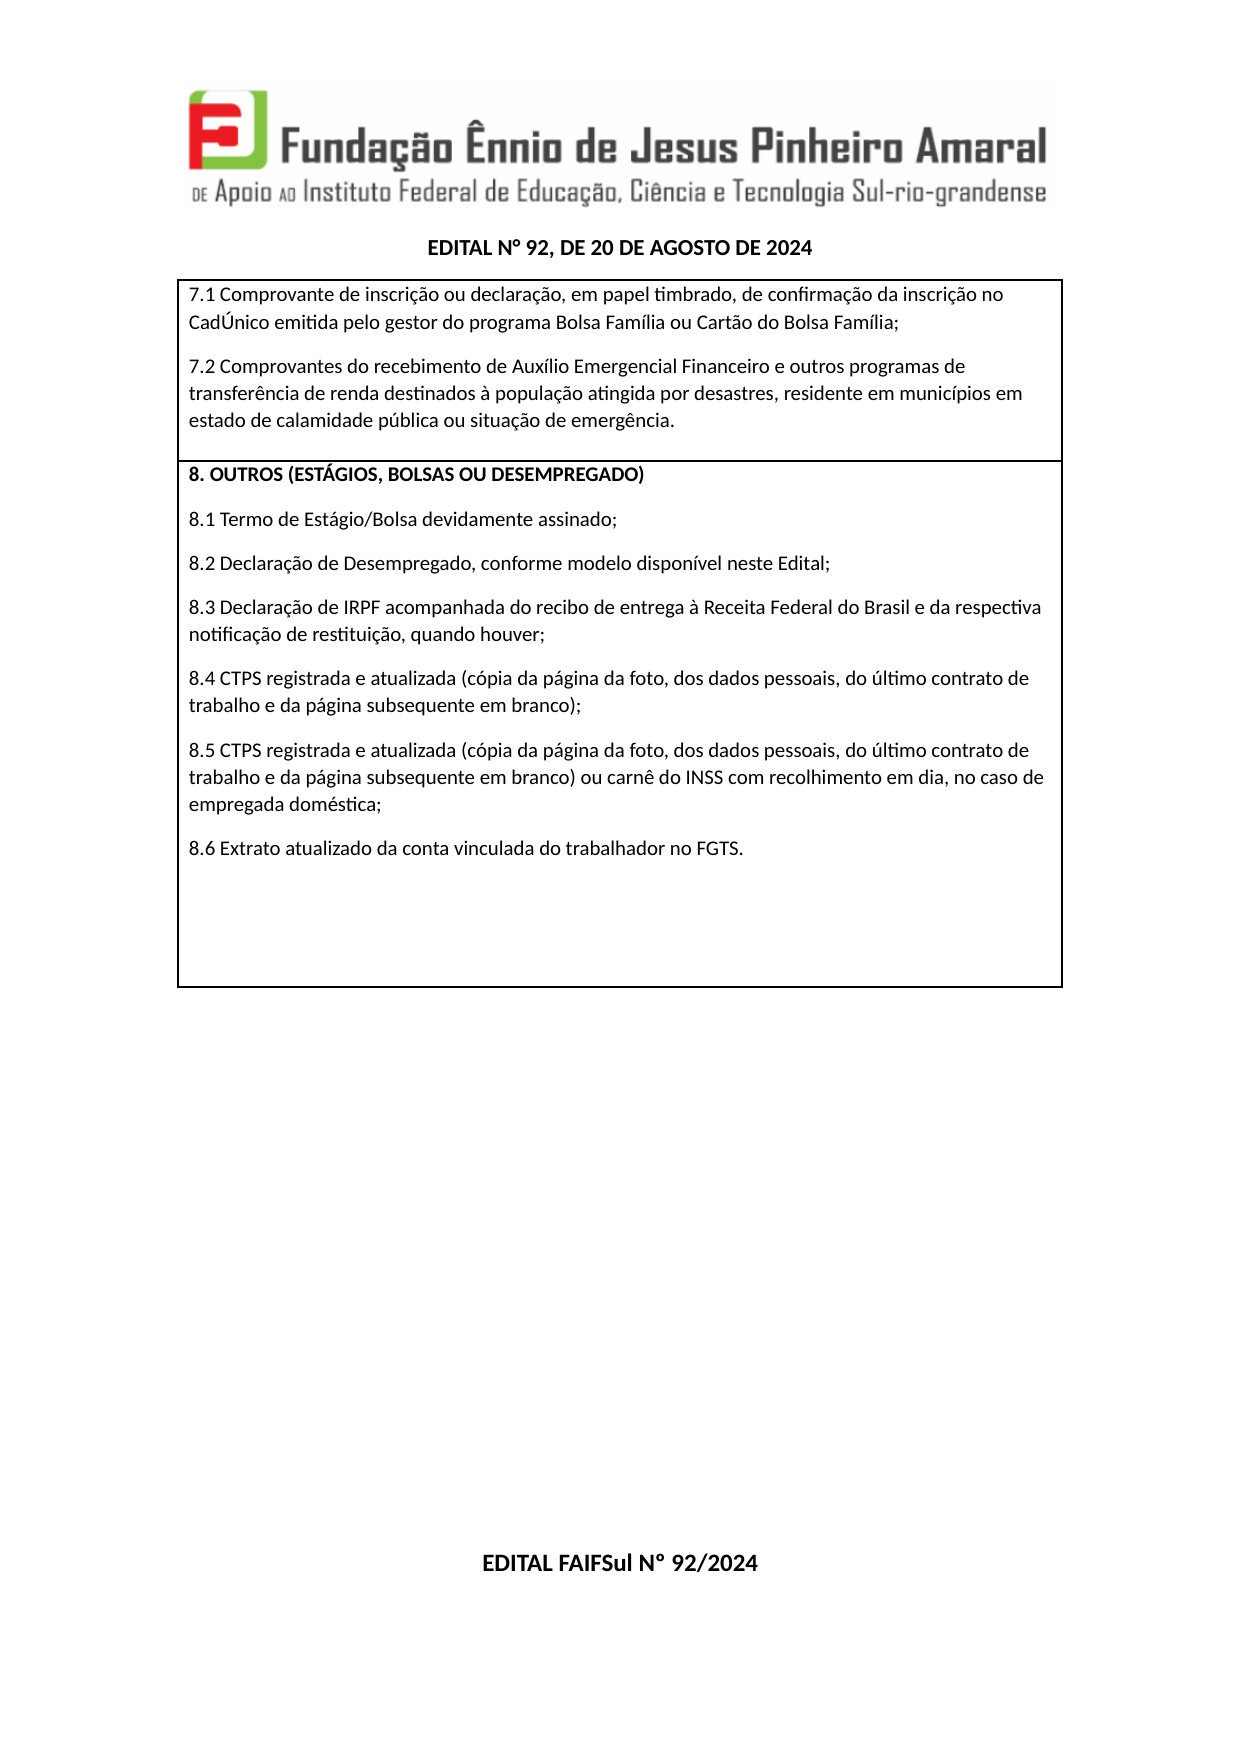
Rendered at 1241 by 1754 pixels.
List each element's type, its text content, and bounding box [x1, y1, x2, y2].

text EDITAL FAIFSul Nº 92/2024 [177, 1547, 1063, 1577]
table_cell 8. OUTROS (ESTÁGIOS, BOLSAS OU DESEMPREGADO) 8.1 Termo de Estágio/Bolsa devidamente assinado; 8.2 Declaração de Desempregado, conforme modelo disponível neste Edital; 8.3 Declaração de IRPF acompanhada do recibo de entrega à Receita Federal do Brasil e da respectiva notificação de restituição, quando houver; 8.4 CTPS registrada e atualizada (cópia da página da foto, dos dados pessoais, do último contrato de trabalho e da página subsequente em branco); 8.5 CTPS registrada e atualizada (cópia da página da foto, dos dados pessoais, do último contrato de trabalho e da página subsequente em branco) ou carnê do INSS com recolhimento em dia, no caso de empregada doméstica; 8.6 Extrato atualizado da conta vinculada do trabalhador no FGTS. [179, 462, 1061, 986]
picture [177, 73, 1063, 231]
